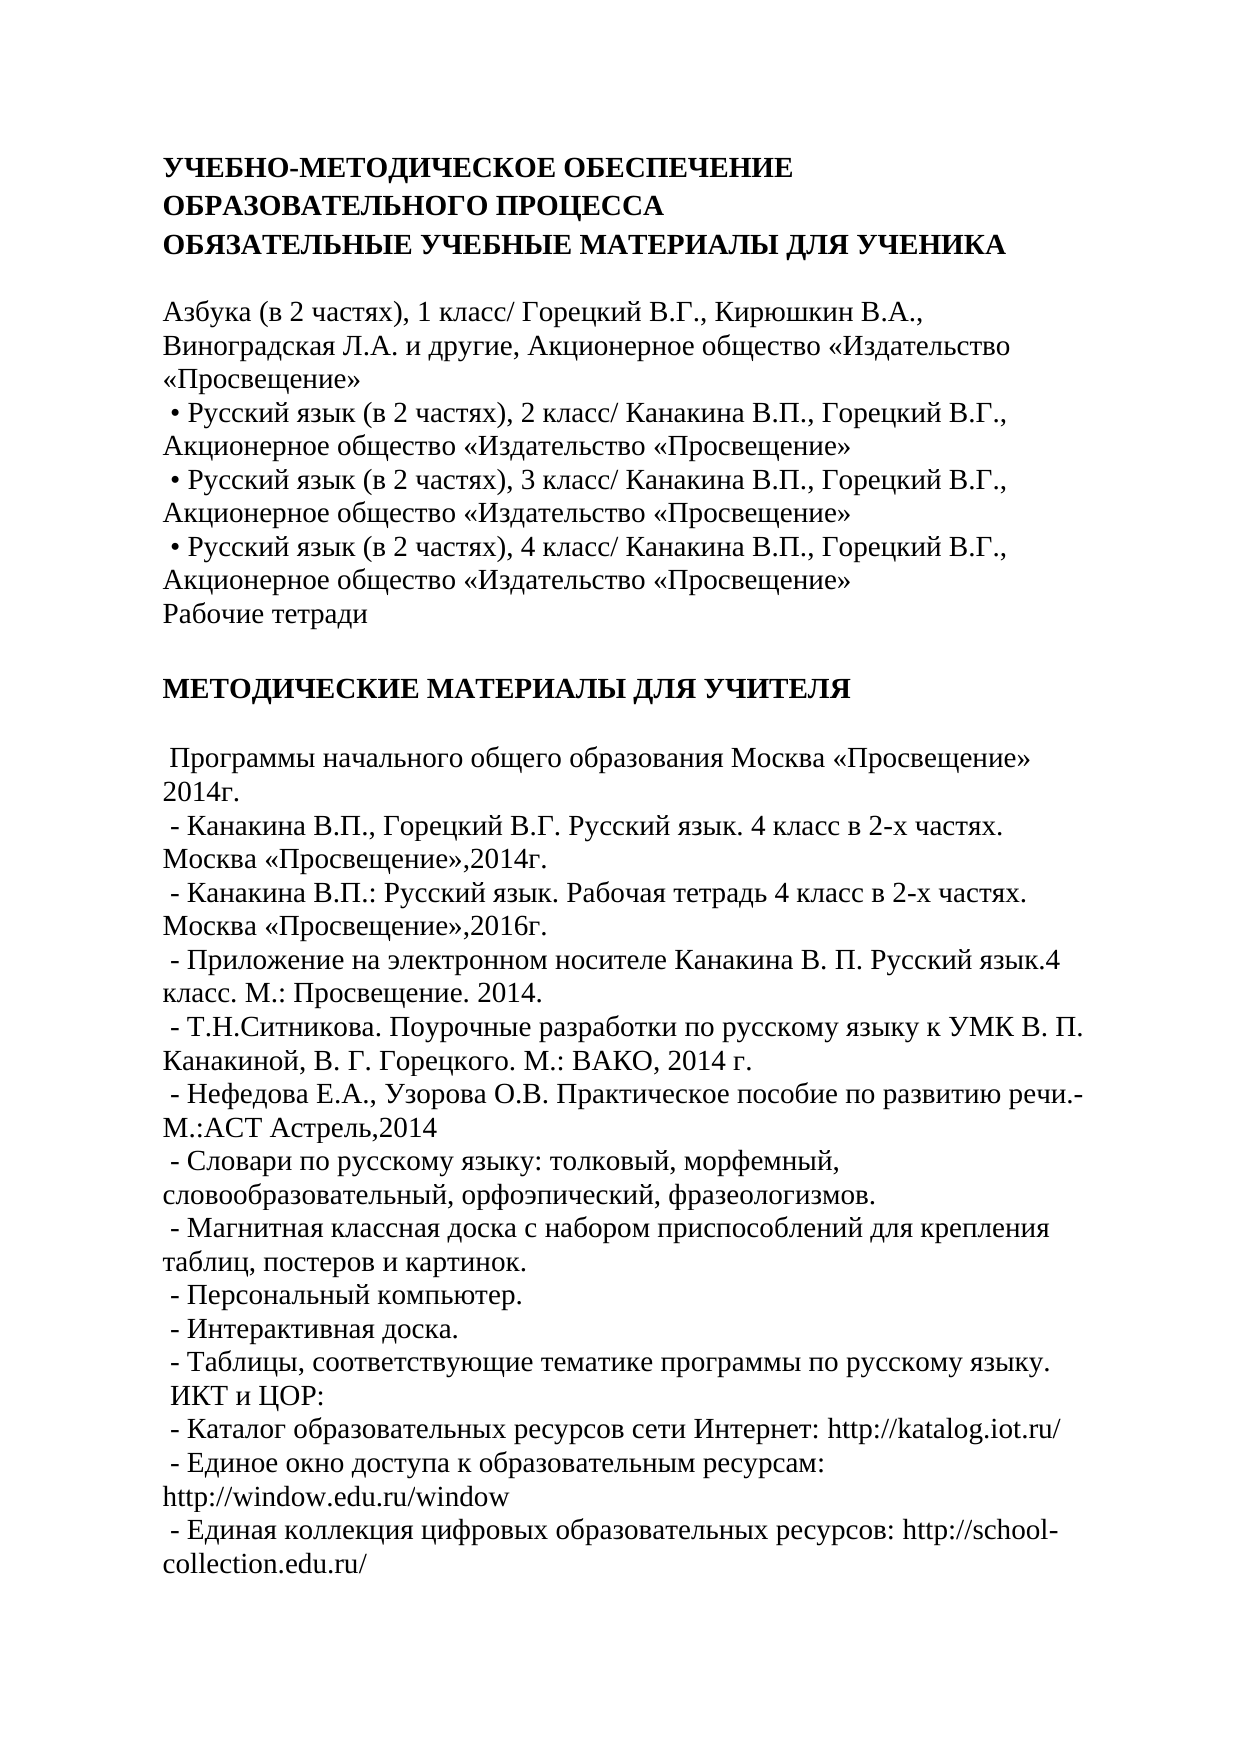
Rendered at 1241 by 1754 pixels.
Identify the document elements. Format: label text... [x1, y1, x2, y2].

text МЕТОДИЧЕСКИЕ МАТЕРИАЛЫ ДЛЯ УЧИТЕЛЯ [162, 672, 1090, 705]
text ​‌Рабочие тетради‌ [162, 596, 1090, 629]
text ОБЯЗАТЕЛЬНЫЕ УЧЕБНЫЕ МАТЕРИАЛЫ ДЛЯ УЧЕНИКА [162, 227, 1090, 261]
text УЧЕБНО-МЕТОДИЧЕСКОЕ ОБЕСПЕЧЕНИЕ ОБРАЗОВАТЕЛЬНОГО ПРОЦЕССА [162, 150, 1090, 222]
text ​‌Азбука (в 2 частях), 1 класс/ Горецкий В.Г., Кирюшкин В.А., Виноградская Л.А. и другие, Акционерное общество «Издательство «Просвещение» • Русский язык (в 2 частях), 2 класс/ Канакина В.П., Горецкий В.Г., Акционерное общество «Издательство «Просвещение» • Русский язык (в 2 частях), 3 класс/ Канакина В.П., Горецкий В.Г., Акционерное общество «Издательство «Просвещение» • Русский язык (в 2 частях), 4 класс/ Канакина В.П., Горецкий В.Г., Акционерное общество «Издательство «Просвещение»‌​ [162, 294, 1090, 596]
text ​‌ Программы начального общего образования Москва «Просвещение» 2014г. - Канакина В.П., Горецкий В.Г. Русский язык. 4 класс в 2-х частях. Москва «Просвещение»,2014г. - Канакина В.П.: Русский язык. Рабочая тетрадь 4 класс в 2-х частях. Москва «Просвещение»,2016г. - Приложение на электронном носителе Канакина В. П. Русский язык.4 класс. М.: Просвещение. 2014. - Т.Н.Ситникова. Поурочные разработки по русскому языку к УМК В. П. Канакиной, В. Г. Горецкого. М.: ВАКО, 2014 г. - Нефедова Е.А., Узорова О.В. Практическое пособие по развитию речи.- М.:АСТ Астрель,2014 - Словари по русскому языку: толковый, морфемный, словообразовательный, орфоэпический, фразеологизмов. - Магнитная классная доска с набором приспособлений для крепления таблиц, постеров и картинок. - Персональный компьютер. - Интерактивная доска. - Таблицы, соответствующие тематике программы по русскому языку. ИКТ и ЦОР: - Каталог образовательных ресурсов сети Интернет: http://katalog.iot.ru/ - Единое окно доступа к образовательным ресурсам: http://window.edu.ru/window - Единая коллекция цифровых образовательных ресурсов: http://school-collection.edu.ru/ [162, 739, 1090, 1579]
